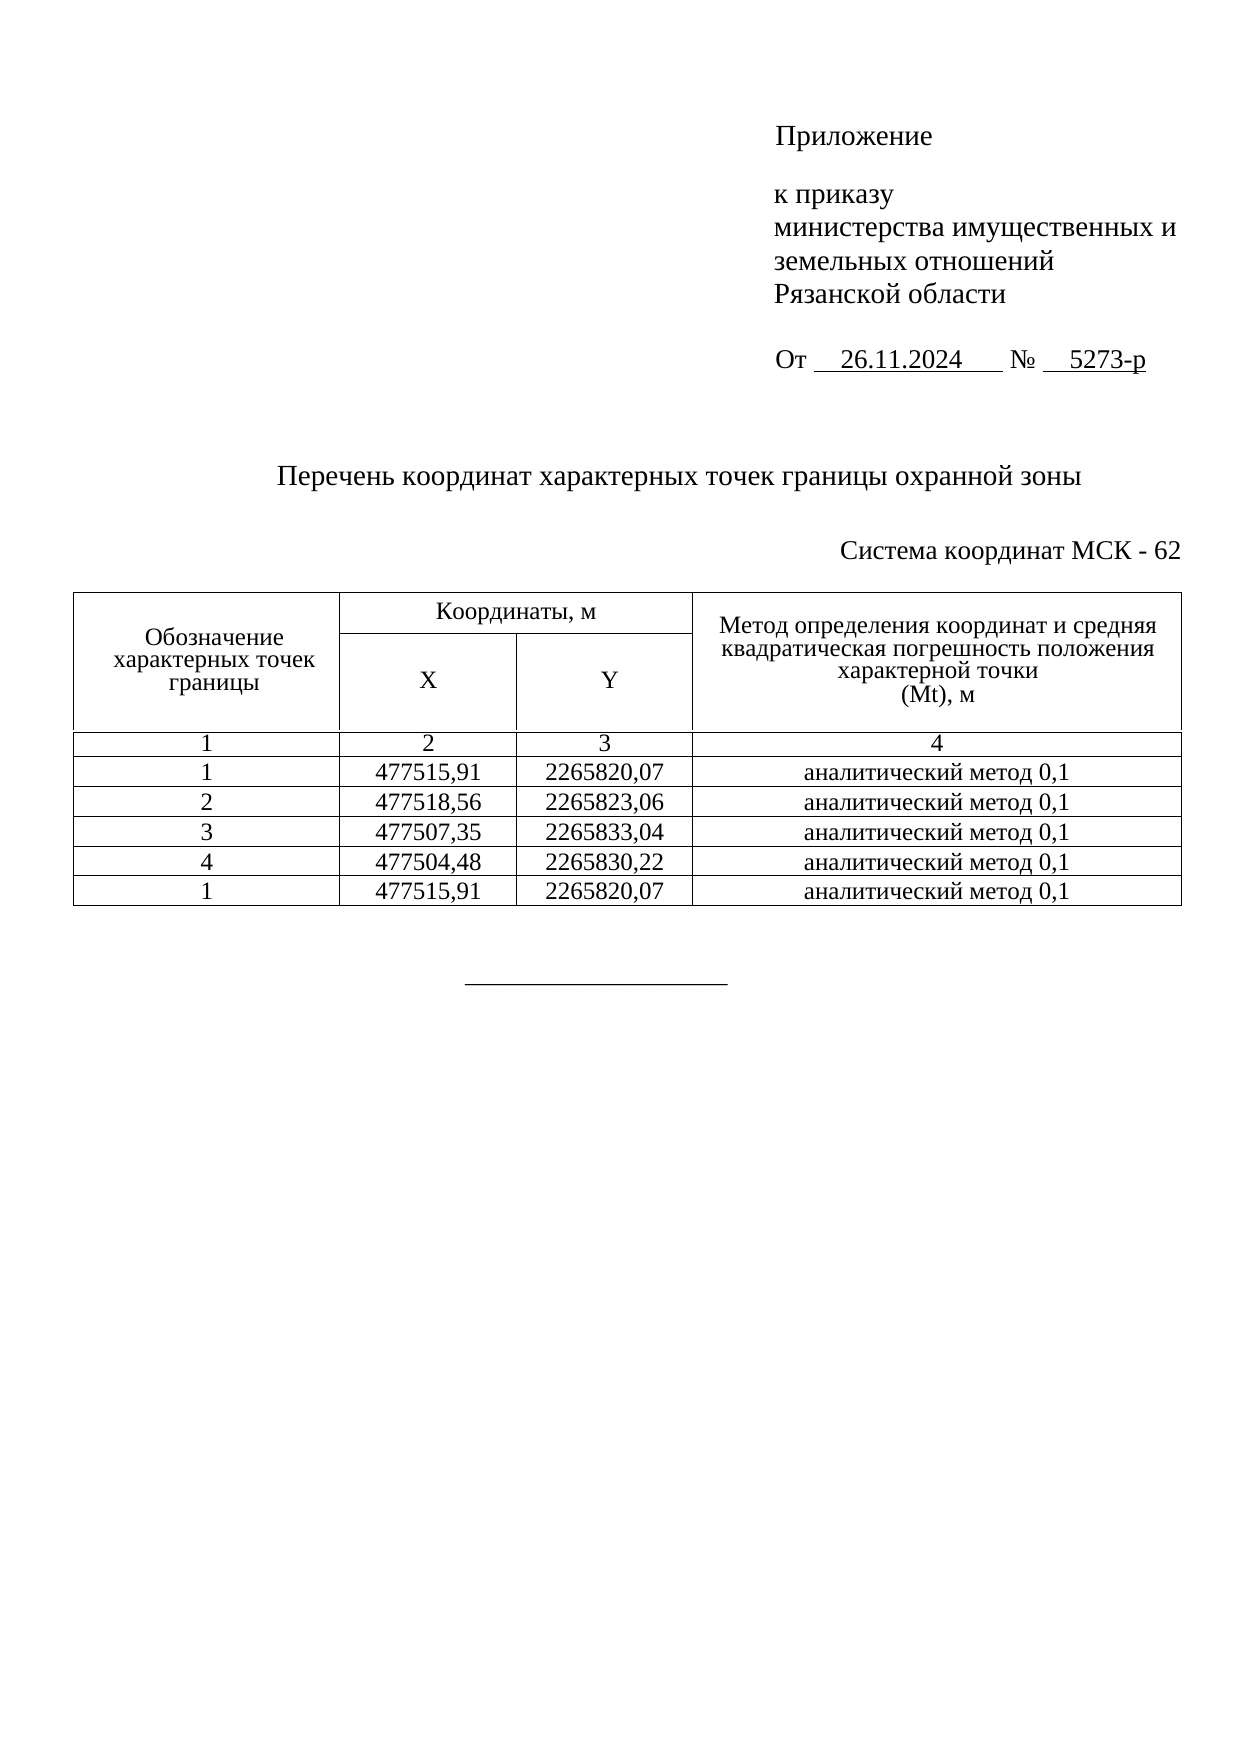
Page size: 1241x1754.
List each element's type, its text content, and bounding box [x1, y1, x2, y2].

table_cell аналитический метод 0,1 [693, 787, 1181, 816]
text к приказу [693, 176, 1181, 209]
text министерства имущественных и [693, 209, 1181, 243]
table_cell 2265820,07 [517, 876, 692, 905]
text земельных отношений [177, 243, 1181, 276]
table_header Обозначение характерных точек границы [74, 593, 339, 730]
table_cell 4 [74, 847, 339, 875]
table_cell Y [517, 634, 692, 730]
table_cell 2 [74, 787, 339, 816]
table_cell 3 [74, 817, 339, 846]
table_cell 2265823,06 [517, 787, 692, 816]
text _____________________ [177, 959, 1181, 988]
table_cell 2265830,22 [517, 847, 692, 875]
table_cell 477504,48 [340, 847, 516, 875]
table_header 1 [74, 733, 339, 756]
table_header Координаты, м [340, 593, 692, 633]
table_cell аналитический метод 0,1 [693, 757, 1181, 786]
table_cell 2265820,07 [517, 757, 692, 786]
table_header 4 [693, 733, 1181, 756]
table_cell аналитический метод 0,1 [693, 876, 1181, 905]
text От 26.11.2024 № 5273-р [177, 343, 1181, 374]
table_cell аналитический метод 0,1 [693, 847, 1181, 875]
text Система координат МСК - 62 [177, 540, 1181, 565]
table_header 3 [517, 733, 692, 756]
text Рязанской области [177, 276, 1181, 310]
table_cell 1 [74, 757, 339, 786]
table_cell 2265833,04 [517, 817, 692, 846]
table_cell 1 [74, 876, 339, 905]
table_cell 477507,35 [340, 817, 516, 846]
table_cell 477518,56 [340, 787, 516, 816]
table_cell аналитический метод 0,1 [693, 817, 1181, 846]
text Перечень координат характерных точек границы охранной зоны [177, 458, 1181, 492]
table_header 2 [340, 733, 516, 756]
table_header Метод определения координат и средняя квадратическая погрешность положения характерной точки (Мt), м [693, 593, 1181, 730]
table_cell Х [340, 634, 516, 730]
table_cell 477515,91 [340, 757, 516, 786]
text Приложение [177, 118, 1181, 152]
table_cell 477515,91 [340, 876, 516, 905]
